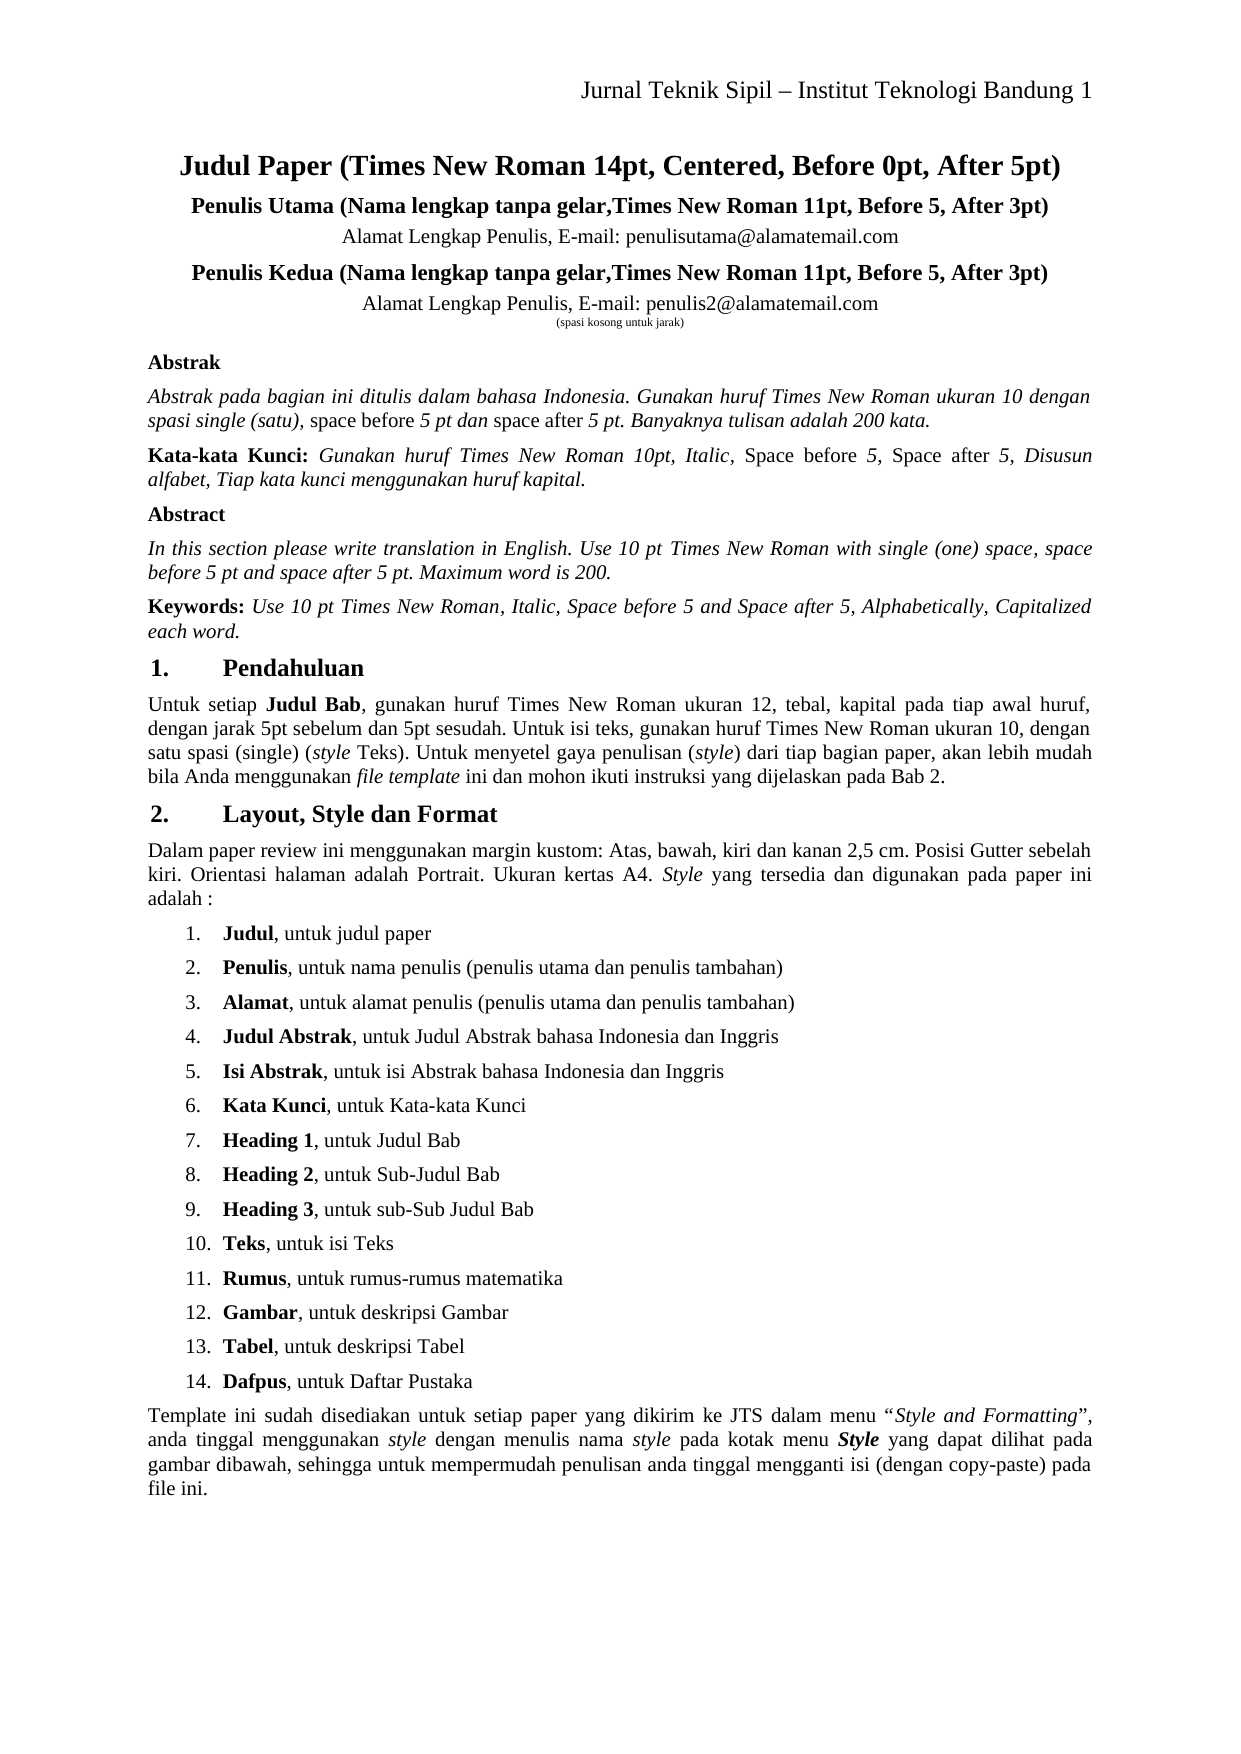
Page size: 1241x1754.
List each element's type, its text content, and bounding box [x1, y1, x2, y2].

text Dalam paper review ini menggunakan margin kustom: Atas, bawah, kiri dan kanan 2,5 cm. Posisi Gutter sebelah kiri. Orientasi halaman adalah Portrait. Ukuran kertas A4. Style yang tersedia dan digunakan pada paper ini adalah : [148, 838, 1092, 910]
list Kata Kunci, untuk Kata-kata Kunci [185, 1093, 1092, 1117]
text Alamat Lengkap Penulis, E-mail: penulisutama@alamatemail.com [148, 224, 1092, 248]
text Template ini sudah disediakan untuk setiap paper yang dikirim ke JTS dalam menu “Style and Formatting”, anda tinggal menggunakan style dengan menulis nama style pada kotak menu Style yang dapat dilihat pada gambar dibawah, sehingga untuk mempermudah penulisan anda tinggal mengganti isi (dengan copy-paste) pada file ini. [148, 1403, 1092, 1499]
text Keywords: Use 10 pt Times New Roman, Italic, Space before 5 and Space after 5, Alphabetically, Capitalized each word. [148, 594, 1092, 643]
text Kata-kata Kunci: Gunakan huruf Times New Roman 10pt, Italic, Space before 5, Space after 5, Disusun alfabet, Tiap kata kunci menggunakan huruf kapital. [148, 443, 1092, 491]
list Judul, untuk judul paper [185, 921, 1092, 945]
list Heading 3, untuk sub-Sub Judul Bab [185, 1196, 1092, 1221]
list Isi Abstrak, untuk isi Abstrak bahasa Indonesia dan Inggris [185, 1058, 1092, 1083]
list Alamat, untuk alamat penulis (penulis utama dan penulis tambahan) [185, 989, 1092, 1014]
text Abstrak pada bagian ini ditulis dalam bahasa Indonesia. Gunakan huruf Times New Roman ukuran 10 dengan spasi single (satu), space before 5 pt dan space after 5 pt. Banyaknya tulisan adalah 200 kata. [148, 384, 1092, 432]
list Teks, untuk isi Teks [185, 1231, 1092, 1255]
text Untuk setiap Judul Bab, gunakan huruf Times New Roman ukuran 12, tebal, kapital pada tiap awal huruf, dengan jarak 5pt sebelum dan 5pt sesudah. Untuk isi teks, gunakan huruf Times New Roman ukuran 10, dengan satu spasi (single) (style Teks). Untuk menyetel gaya penulisan (style) dari tiap bagian paper, akan lebih mudah bila Anda menggunakan file template ini dan mohon ikuti instruksi yang dijelaskan pada Bab 2. [148, 692, 1092, 788]
subtitle Pendahuluan [159, 653, 1092, 682]
text Judul Paper (Times New Roman 14pt, Centered, Before 0pt, After 5pt) [148, 148, 1092, 181]
list Rumus, untuk rumus-rumus matematika [185, 1265, 1092, 1289]
list Heading 2, untuk Sub-Judul Bab [185, 1162, 1092, 1186]
list Tabel, untuk deskripsi Tabel [185, 1334, 1092, 1358]
text Alamat Lengkap Penulis, E-mail: penulis2@alamatemail.com [148, 291, 1092, 315]
subtitle Layout, Style dan Format [159, 799, 1092, 828]
text Abstrak [148, 350, 1092, 374]
text (spasi kosong untuk jarak) [148, 315, 1092, 339]
list Heading 1, untuk Judul Bab [185, 1127, 1092, 1152]
text Penulis Utama (Nama lengkap tanpa gelar,Times New Roman 11pt, Before 5, After 3pt) [148, 192, 1092, 218]
text Penulis Kedua (Nama lengkap tanpa gelar,Times New Roman 11pt, Before 5, After 3pt) [148, 259, 1092, 285]
list Dafpus, untuk Daftar Pustaka [185, 1369, 1092, 1393]
text Abstract [148, 501, 1092, 526]
list Judul Abstrak, untuk Judul Abstrak bahasa Indonesia dan Inggris [185, 1024, 1092, 1048]
list Penulis, untuk nama penulis (penulis utama dan penulis tambahan) [185, 955, 1092, 979]
list Gambar, untuk deskripsi Gambar [185, 1300, 1092, 1324]
text In this section please write translation in English. Use 10 pt Times New Roman with single (one) space, space before 5 pt and space after 5 pt. Maximum word is 200. [148, 536, 1092, 584]
